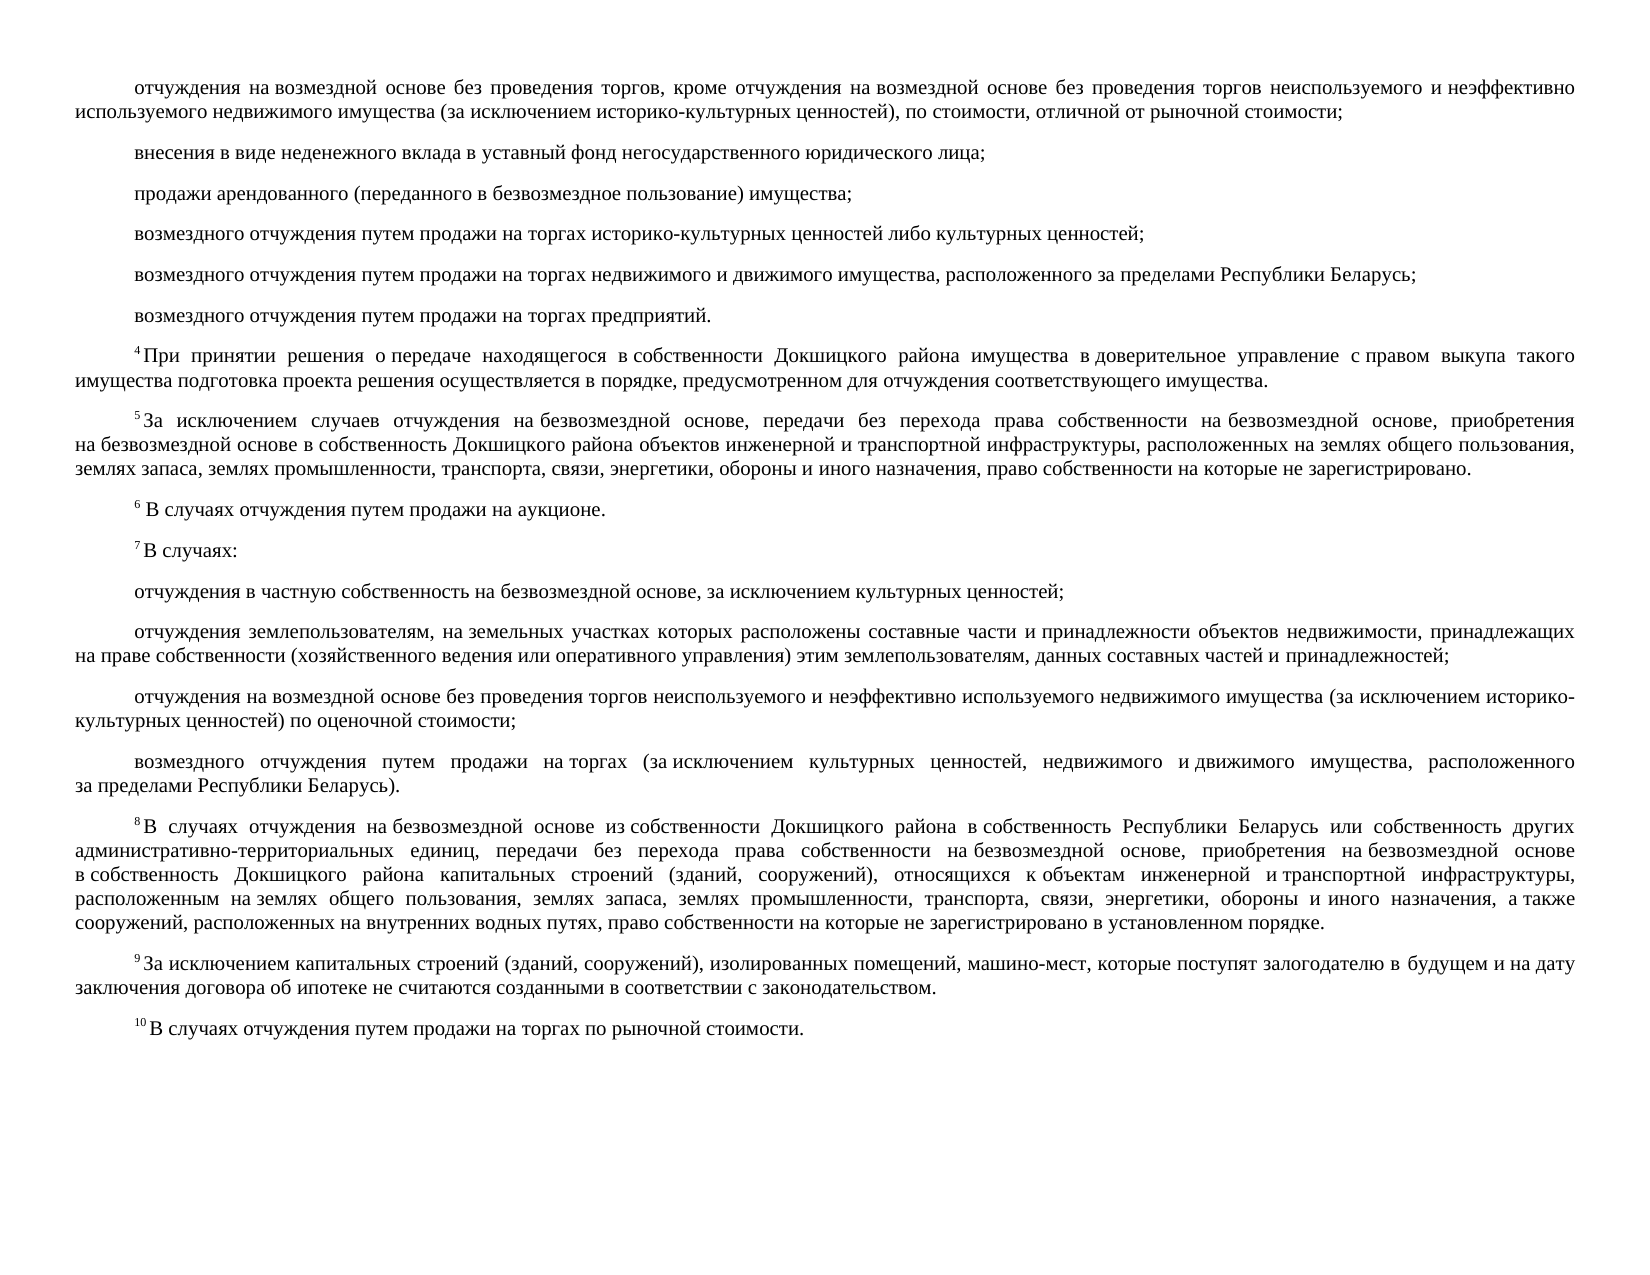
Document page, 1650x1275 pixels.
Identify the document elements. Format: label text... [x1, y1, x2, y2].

text возмездного отчуждения путем продажи на торгах (за исключением культурных ценностей, недвижимого и движимого имущества, расположенного за пределами Республики Беларусь). [75, 749, 1575, 797]
text внесения в виде неденежного вклада в уставный фонд негосударственного юридического лица; [75, 140, 1575, 164]
text возмездного отчуждения путем продажи на торгах историко-культурных ценностей либо культурных ценностей; [75, 221, 1575, 245]
text 4 При принятии решения о передаче находящегося в собственности Докшицкого района имущества в доверительное управление с правом выкупа такого имущества подготовка проекта решения осуществляется в порядке, предусмотренном для отчуждения соответствующего имущества. [75, 343, 1575, 392]
text 7 В случаях: [75, 538, 1575, 562]
text возмездного отчуждения путем продажи на торгах предприятий. [75, 303, 1575, 327]
text отчуждения на возмездной основе без проведения торгов, кроме отчуждения на возмездной основе без проведения торгов неиспользуемого и неэффективно используемого недвижимого имущества (за исключением историко-культурных ценностей), по стоимости, отличной от рыночной стоимости; [75, 75, 1575, 123]
text 5 За исключением случаев отчуждения на безвозмездной основе, передачи без перехода права собственности на безвозмездной основе, приобретения на безвозмездной основе в собственность Докшицкого района объектов инженерной и транспортной инфраструктуры, расположенных на землях общего пользования, землях запаса, землях промышленности, транспорта, связи, энергетики, обороны и иного назначения, право собственности на которые не зарегистрировано. [75, 408, 1575, 480]
text отчуждения на возмездной основе без проведения торгов неиспользуемого и неэффективно используемого недвижимого имущества (за исключением историко-культурных ценностей) по оценочной стоимости; [75, 684, 1575, 732]
text 9 За исключением капитальных строений (зданий, сооружений), изолированных помещений, машино-мест, которые поступят залогодателю в будущем и на дату заключения договора об ипотеке не считаются созданными в соответствии с законодательством. [75, 951, 1575, 999]
text 8 В случаях отчуждения на безвозмездной основе из собственности Докшицкого района в собственность Республики Беларусь или собственность других административно-территориальных единиц, передачи без перехода права собственности на безвозмездной основе, приобретения на безвозмездной основе в собственность Докшицкого района капитальных строений (зданий, сооружений), относящихся к объектам инженерной и транспортной инфраструктуры, расположенным на землях общего пользования, землях запаса, землях промышленности, транспорта, связи, энергетики, обороны и иного назначения, а также сооружений, расположенных на внутренних водных путях, право собственности на которые не зарегистрировано в установленном порядке. [75, 814, 1575, 934]
text 10 В случаях отчуждения путем продажи на торгах по рыночной стоимости. [75, 1015, 1575, 1039]
text отчуждения в частную собственность на безвозмездной основе, за исключением культурных ценностей; [75, 578, 1575, 603]
text возмездного отчуждения путем продажи на торгах недвижимого и движимого имущества, расположенного за пределами Республики Беларусь; [75, 262, 1575, 286]
text отчуждения землепользователям, на земельных участках которых расположены составные части и принадлежности объектов недвижимости, принадлежащих на праве собственности (хозяйственного ведения или оперативного управления) этим землепользователям, данных составных частей и принадлежностей; [75, 619, 1575, 667]
text 6 В случаях отчуждения путем продажи на аукционе. [75, 497, 1575, 521]
text продажи арендованного (переданного в безвозмездное пользование) имущества; [75, 181, 1575, 204]
